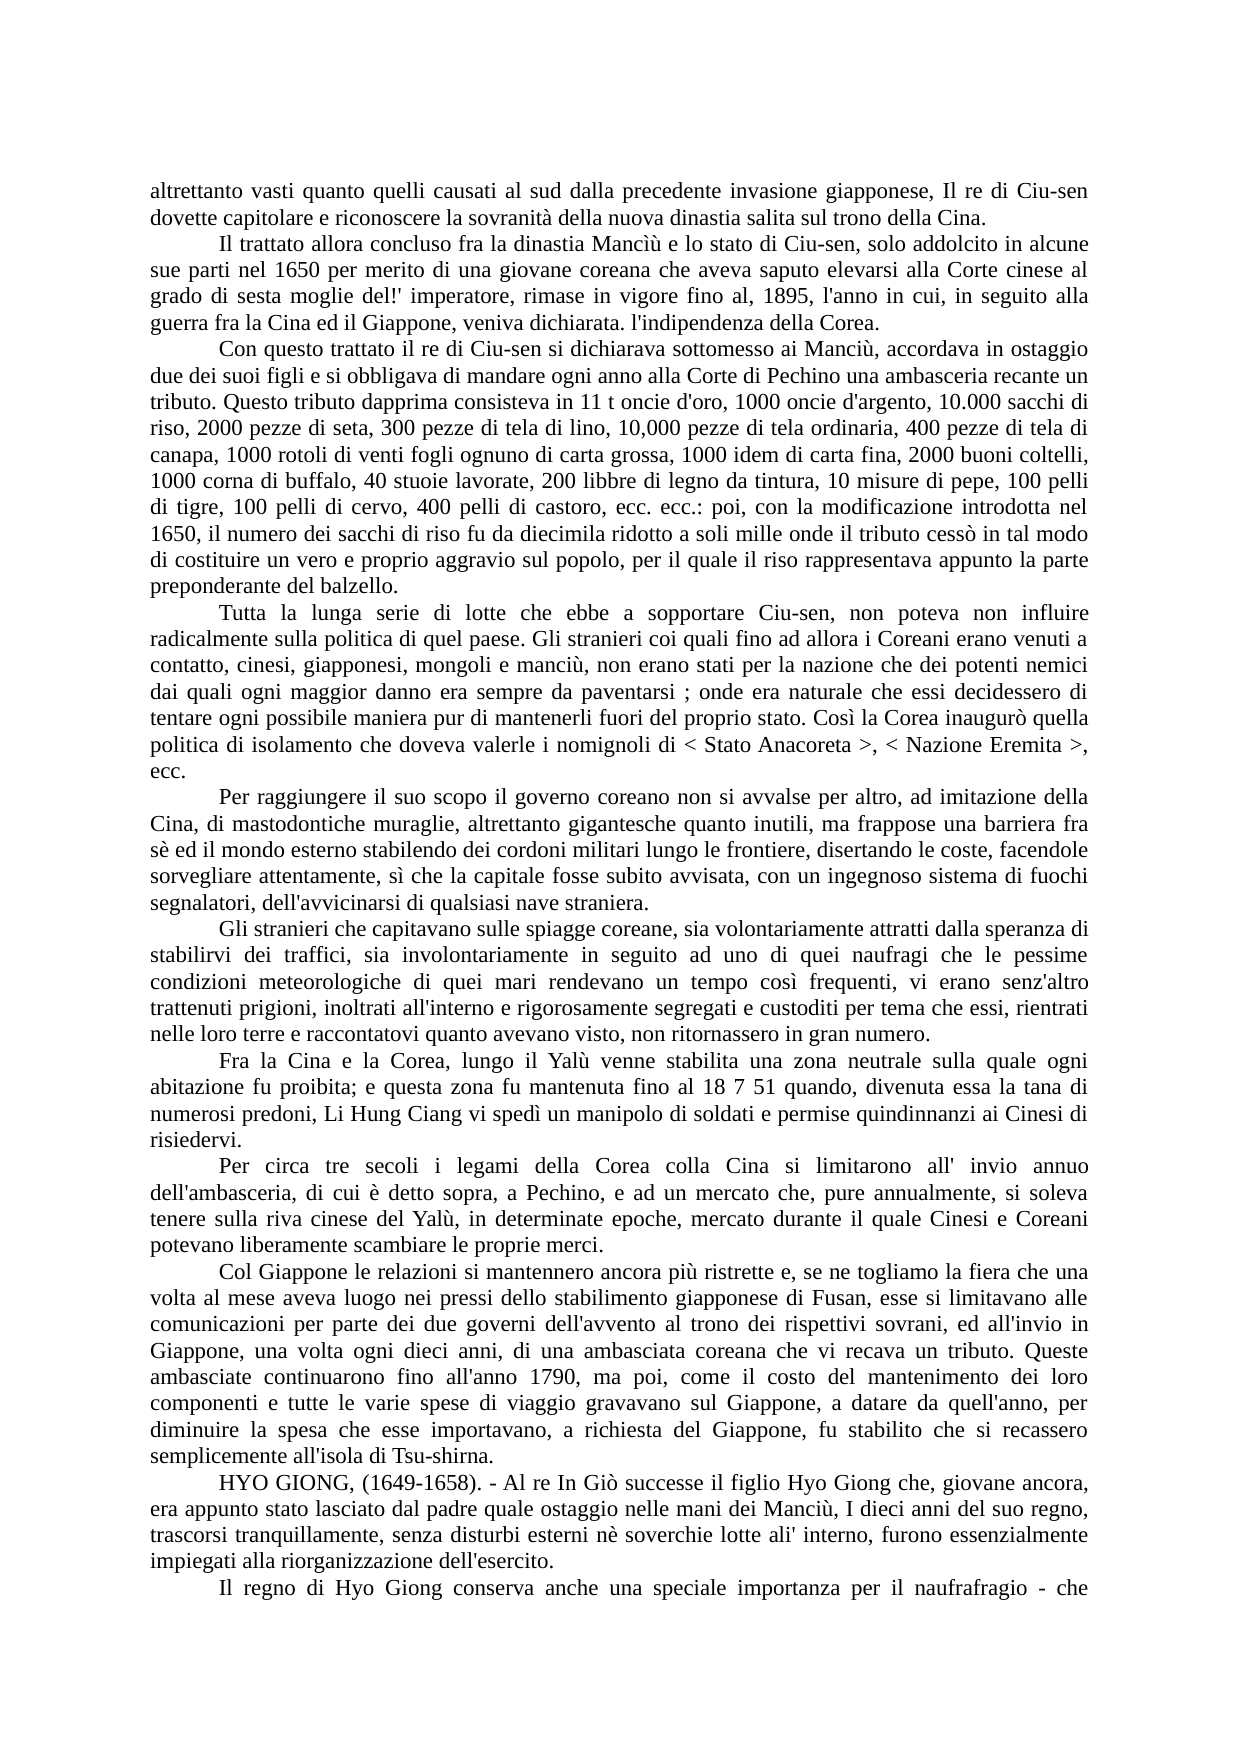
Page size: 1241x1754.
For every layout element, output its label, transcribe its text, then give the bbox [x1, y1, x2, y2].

text Tutta la lunga serie di lotte che ebbe a sopportare Ciu-sen, non poteva non influire radicalmente sulla politica di quel paese. Gli stranieri coi quali fino ad allora i Coreani erano venuti a contatto, cinesi, giapponesi, mongoli e manciù, non erano stati per la nazione che dei potenti nemici dai quali ogni maggior danno era sempre da paventarsi ; onde era naturale che essi decidessero di tentare ogni possibile maniera pur di mantenerli fuori del proprio stato. Così la Corea inaugurò quella politica di isolamento che doveva valerle i nomignoli di < Stato Anacoreta >, < Nazione Eremita >, ecc. [150, 599, 1090, 783]
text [150, 177, 1090, 230]
text Fra la Cina e la Corea, lungo il Yalù venne stabilita una zona neutrale sulla quale ogni abitazione fu proibita; e questa zona fu mantenuta fino al 18 7 51 quando, divenuta essa la tana di numerosi predoni, Li Hung Ciang vi spedì un manipolo di soldati e permise quindinnanzi ai Cinesi di risiedervi. [150, 1047, 1090, 1152]
text Il trattato allora concluso fra la dinastia Mancìù e lo stato di Ciu-sen, solo addolcito in alcune sue parti nel 1650 per merito di una giovane coreana che aveva saputo elevarsi alla Corte cinese al grado di sesta moglie del!' imperatore, rimase in vigore fino al, 1895, l'anno in cui, in seguito alla guerra fra la Cina ed il Giappone, veniva dichiarata. l'indipendenza della Corea. [150, 230, 1090, 335]
text Per raggiungere il suo scopo il governo coreano non si avvalse per altro, ad imitazione della Cina, di mastodontiche muraglie, altrettanto gigantesche quanto inutili, ma frappose una barriera fra sè ed il mondo esterno stabilendo dei cordoni militari lungo le frontiere, disertando le coste, facendole sorvegliare attentamente, sì che la capitale fosse subito avvisata, con un ingegnoso sistema di fuochi segnalatori, dell'avvicinarsi di qualsiasi nave straniera. [150, 783, 1090, 915]
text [150, 1574, 1090, 1600]
text Con questo trattato il re di Ciu-sen si dichiarava sottomesso ai Manciù, accordava in ostaggio due dei suoi figli e si obbligava di mandare ogni anno alla Corte di Pechino una ambasceria recante un tributo. Questo tributo dapprima consisteva in 11 t oncie d'oro, 1000 oncie d'argento, 10.000 sacchi di riso, 2000 pezze di seta, 300 pezze di tela di lino, 10,000 pezze di tela ordinaria, 400 pezze di tela di canapa, 1000 rotoli di venti fogli ognuno di carta grossa, 1000 idem di carta fina, 2000 buoni coltelli, 1000 corna di buffalo, 40 stuoie lavorate, 200 libbre di legno da tintura, 10 misure di pepe, 100 pelli di tigre, 100 pelli di cervo, 400 pelli di castoro, ecc. ecc.: poi, con la modificazione introdotta nel 1650, il numero dei sacchi di riso fu da diecimila ridotto a soli mille onde il tributo cessò in tal modo di costituire un vero e proprio aggravio sul popolo, per il quale il riso rappresentava appunto la parte preponderante del balzello. [150, 335, 1090, 599]
text Gli stranieri che capitavano sulle spiagge coreane, sia volontariamente attratti dalla speranza di stabilirvi dei traffici, sia involontariamente in seguito ad uno di quei naufragi che le pessime condizioni meteorologiche di quei mari rendevano un tempo così frequenti, vi erano senz'altro trattenuti prigioni, inoltrati all'interno e rigorosamente segregati e custoditi per tema che essi, rientrati nelle loro terre e raccontatovi quanto avevano visto, non ritornassero in gran numero. [150, 915, 1090, 1047]
text Col Giappone le relazioni si mantennero ancora più ristrette e, se ne togliamo la fiera che una volta al mese aveva luogo nei pressi dello stabilimento giapponese di Fusan, esse si limitavano alle comunicazioni per parte dei due governi dell'avvento al trono dei rispettivi sovrani, ed all'invio in Giappone, una volta ogni dieci anni, di una ambasciata coreana che vi recava un tributo. Queste ambasciate continuarono fino all'anno 1790, ma poi, come il costo del mantenimento dei loro componenti e tutte le varie spese di viaggio gravavano sul Giappone, a datare da quell'anno, per diminuire la spesa che esse importavano, a richiesta del Giappone, fu stabilito che si recassero semplicemente all'isola di Tsu-shirna. [150, 1258, 1090, 1468]
text Per circa tre secoli i legami della Corea colla Cina si limitarono all' invio annuo dell'ambasceria, di cui è detto sopra, a Pechino, e ad un mercato che, pure annualmente, si soleva tenere sulla riva cinese del Yalù, in determinate epoche, mercato durante il quale Cinesi e Coreani potevano liberamente scambiare le proprie merci. [150, 1152, 1090, 1258]
text HYO GIONG, (1649-1658). - Al re In Giò successe il figlio Hyo Giong che, giovane ancora, era appunto stato lasciato dal padre quale ostaggio nelle mani dei Manciù, I dieci anni del suo regno, trascorsi tranquillamente, senza disturbi esterni nè soverchie lotte ali' interno, furono essenzialmente impiegati alla riorganizzazione dell'esercito. [150, 1468, 1090, 1574]
